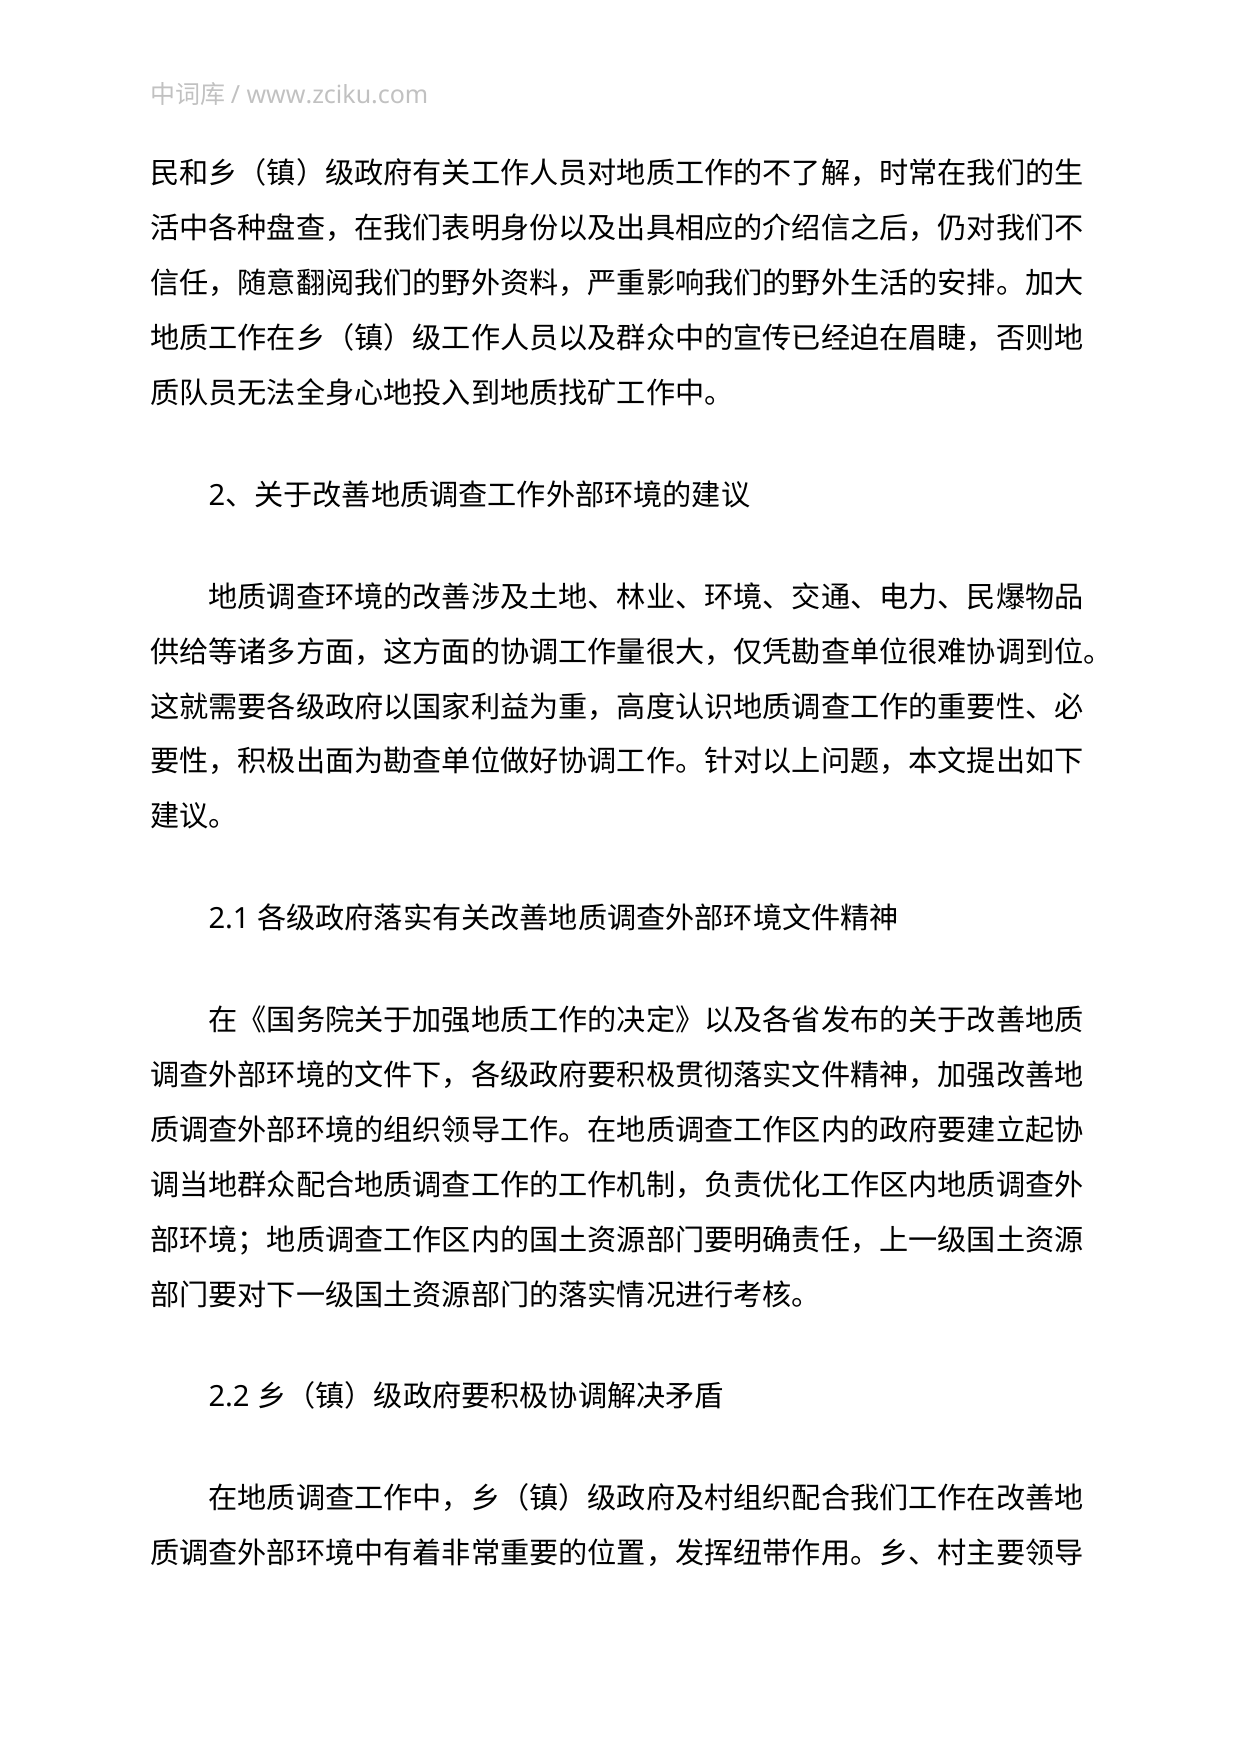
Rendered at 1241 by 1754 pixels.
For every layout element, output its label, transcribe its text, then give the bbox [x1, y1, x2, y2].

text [150, 1475, 1090, 1572]
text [150, 150, 1090, 412]
text 2.1 各级政府落实有关改善地质调查外部环境文件精神 [150, 895, 1090, 937]
text 2.2 乡（镇）级政府要积极协调解决矛盾 [150, 1373, 1090, 1415]
text 2、关于改善地质调查工作外部环境的建议 [150, 471, 1090, 514]
text 地质调查环境的改善涉及土地、林业、环境、交通、电力、民爆物品供给等诸多方面，这方面的协调工作量很大，仅凭勘查单位很难协调到位。这就需要各级政府以国家利益为重，高度认识地质调查工作的重要性、必要性，积极出面为勘查单位做好协调工作。针对以上问题，本文提出如下建议。 [150, 573, 1090, 835]
text 在《国务院关于加强地质工作的决定》以及各省发布的关于改善地质调查外部环境的文件下，各级政府要积极贯彻落实文件精神，加强改善地质调查外部环境的组织领导工作。在地质调查工作区内的政府要建立起协调当地群众配合地质调查工作的工作机制，负责优化工作区内地质调查外部环境；地质调查工作区内的国土资源部门要明确责任，上一级国土资源部门要对下一级国土资源部门的落实情况进行考核。 [150, 997, 1090, 1313]
